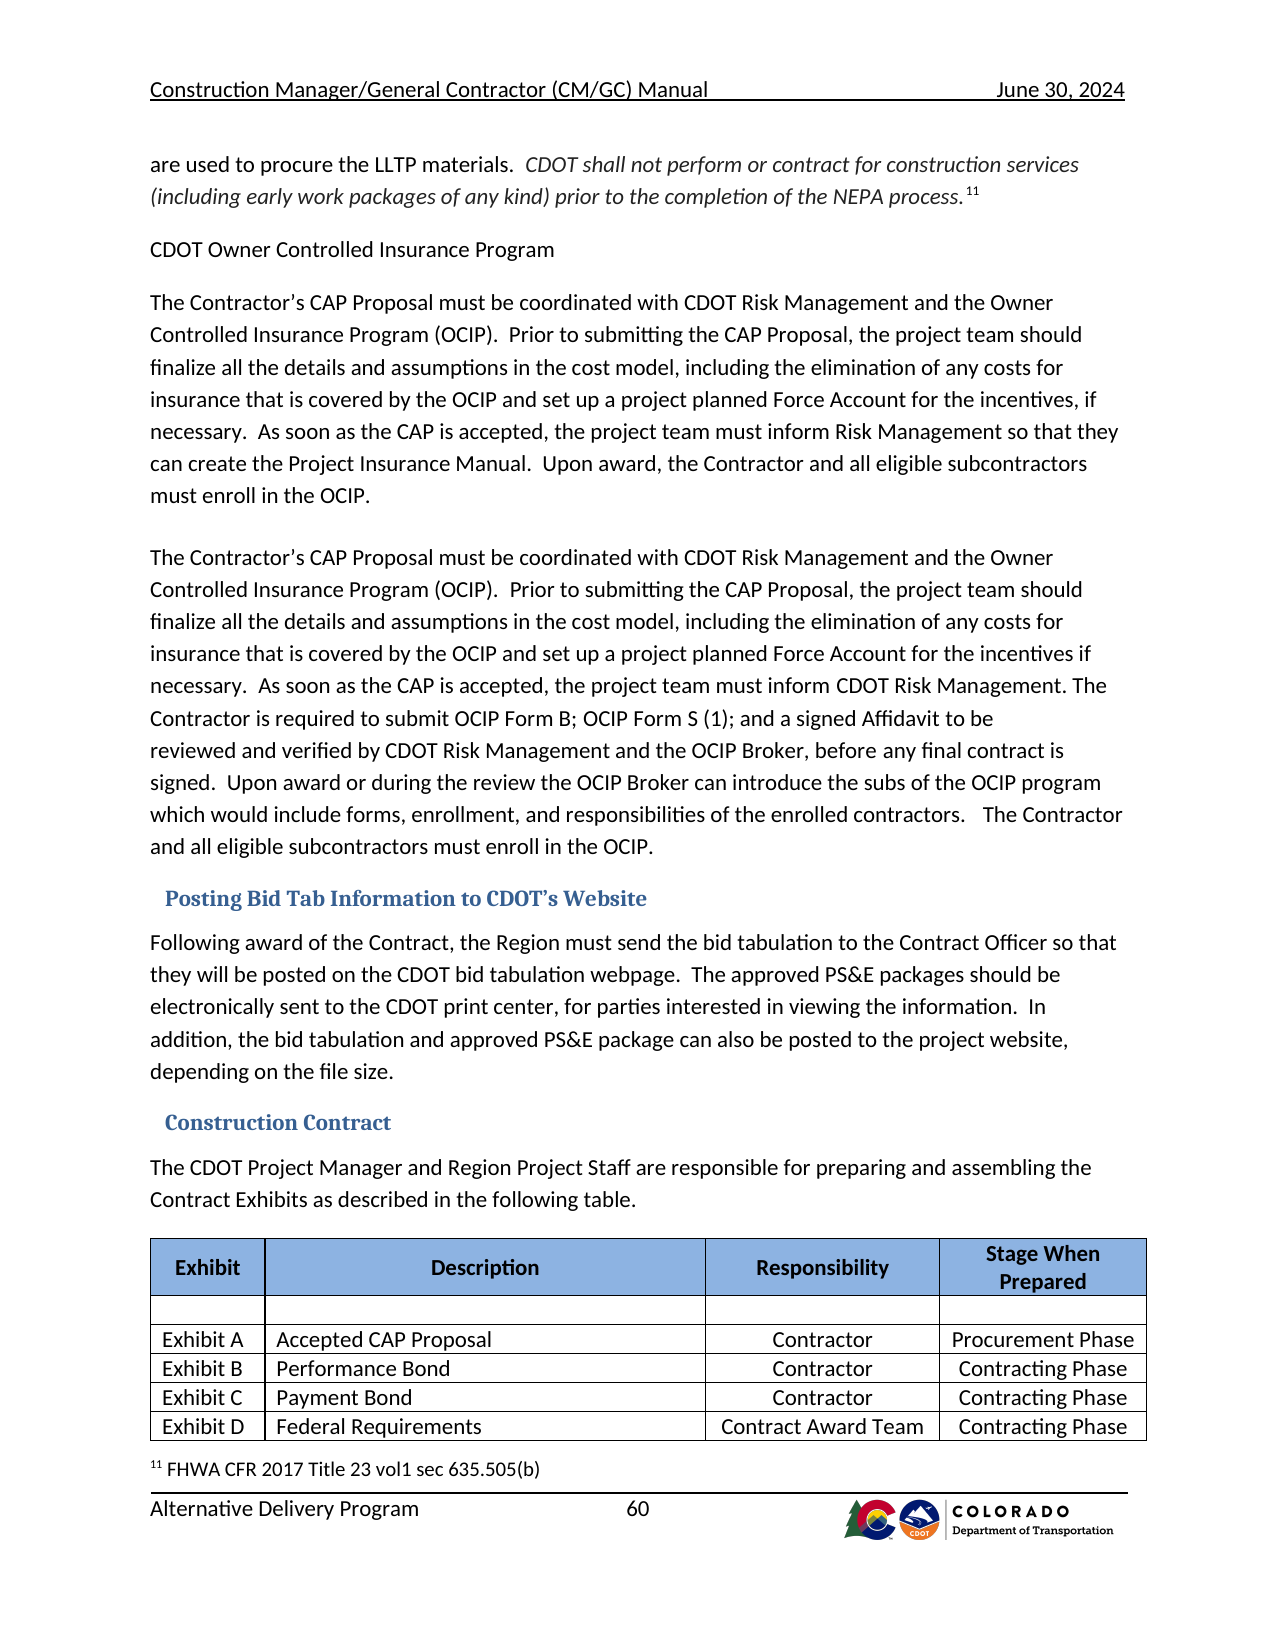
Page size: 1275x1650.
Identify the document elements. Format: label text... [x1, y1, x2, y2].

table_cell Contracting Phase [940, 1412, 1146, 1440]
text The CDOT Project Manager and Region Project Staff are responsible for preparing and assembling the Contract Exhibits as described in the following table. [150, 1153, 1125, 1213]
table_cell Accepted CAP Proposal [266, 1325, 705, 1353]
table_cell Contractor [706, 1354, 939, 1382]
table_cell [940, 1296, 1146, 1324]
table_cell Exhibit D [151, 1412, 264, 1440]
table_cell [151, 1296, 264, 1324]
subtitle Posting Bid Tab Information to CDOT’s Website [165, 885, 1125, 912]
table_cell Exhibit C [151, 1383, 264, 1411]
table_cell Payment Bond [266, 1383, 705, 1411]
table_cell Performance Bond [266, 1354, 705, 1382]
text The Contractor’s CAP Proposal must be coordinated with CDOT Risk Management and the Owner Controlled Insurance Program (OCIP). Prior to submitting the CAP Proposal, the project team should finalize all the details and assumptions in the cost model, including the elimination of any costs for insurance that is covered by the OCIP and set up a project planned Force Account for the incentives if necessary. As soon as the CAP is accepted, the project team must inform CDOT Risk Management. The Contractor is required to submit OCIP Form B; OCIP Form S (1); and a signed Affidavit to be reviewed and verified by CDOT Risk Management and the OCIP Broker, before any final contract is signed. Upon award or during the review the OCIP Broker can introduce the subs of the OCIP program which would include forms, enrollment, and responsibilities of the enrolled contractors. The Contractor and all eligible subcontractors must enroll in the OCIP. [150, 543, 1125, 860]
text The Contractor’s CAP Proposal must be coordinated with CDOT Risk Management and the Owner Controlled Insurance Program (OCIP). Prior to submitting the CAP Proposal, the project team should finalize all the details and assumptions in the cost model, including the elimination of any costs for insurance that is covered by the OCIP and set up a project planned Force Account for the incentives, if necessary. As soon as the CAP is accepted, the project team must inform Risk Management so that they can create the Project Insurance Manual. Upon award, the Contractor and all eligible subcontractors must enroll in the OCIP. [150, 288, 1125, 509]
table_cell [706, 1296, 939, 1324]
table_header Description [266, 1239, 705, 1295]
text CDOT Owner Controlled Insurance Program [150, 235, 1125, 263]
table_cell Exhibit A [151, 1325, 264, 1353]
table_cell [266, 1296, 705, 1324]
table_cell Contracting Phase [940, 1354, 1146, 1382]
table_header Responsibility [706, 1239, 939, 1295]
table_cell Procurement Phase [940, 1325, 1146, 1353]
table_cell Exhibit B [151, 1354, 264, 1382]
table_cell Contracting Phase [940, 1383, 1146, 1411]
table_cell Contractor [706, 1325, 939, 1353]
table_header Stage When Prepared [940, 1239, 1146, 1295]
table_cell Contract Award Team [706, 1412, 939, 1440]
subtitle Construction Contract [165, 1110, 1125, 1136]
picture [832, 1487, 1125, 1552]
table_cell Contractor [706, 1383, 939, 1411]
table_cell Federal Requirements [266, 1412, 705, 1440]
table_header Exhibit [151, 1239, 264, 1295]
text Following award of the Contract, the Region must send the bid tabulation to the Contract Officer so that they will be posted on the CDOT bid tabulation webpage. The approved PS&E packages should be electronically sent to the CDOT print center, for parties interested in viewing the information. In addition, the bid tabulation and approved PS&E package can also be posted to the project website, depending on the file size. [150, 928, 1125, 1085]
